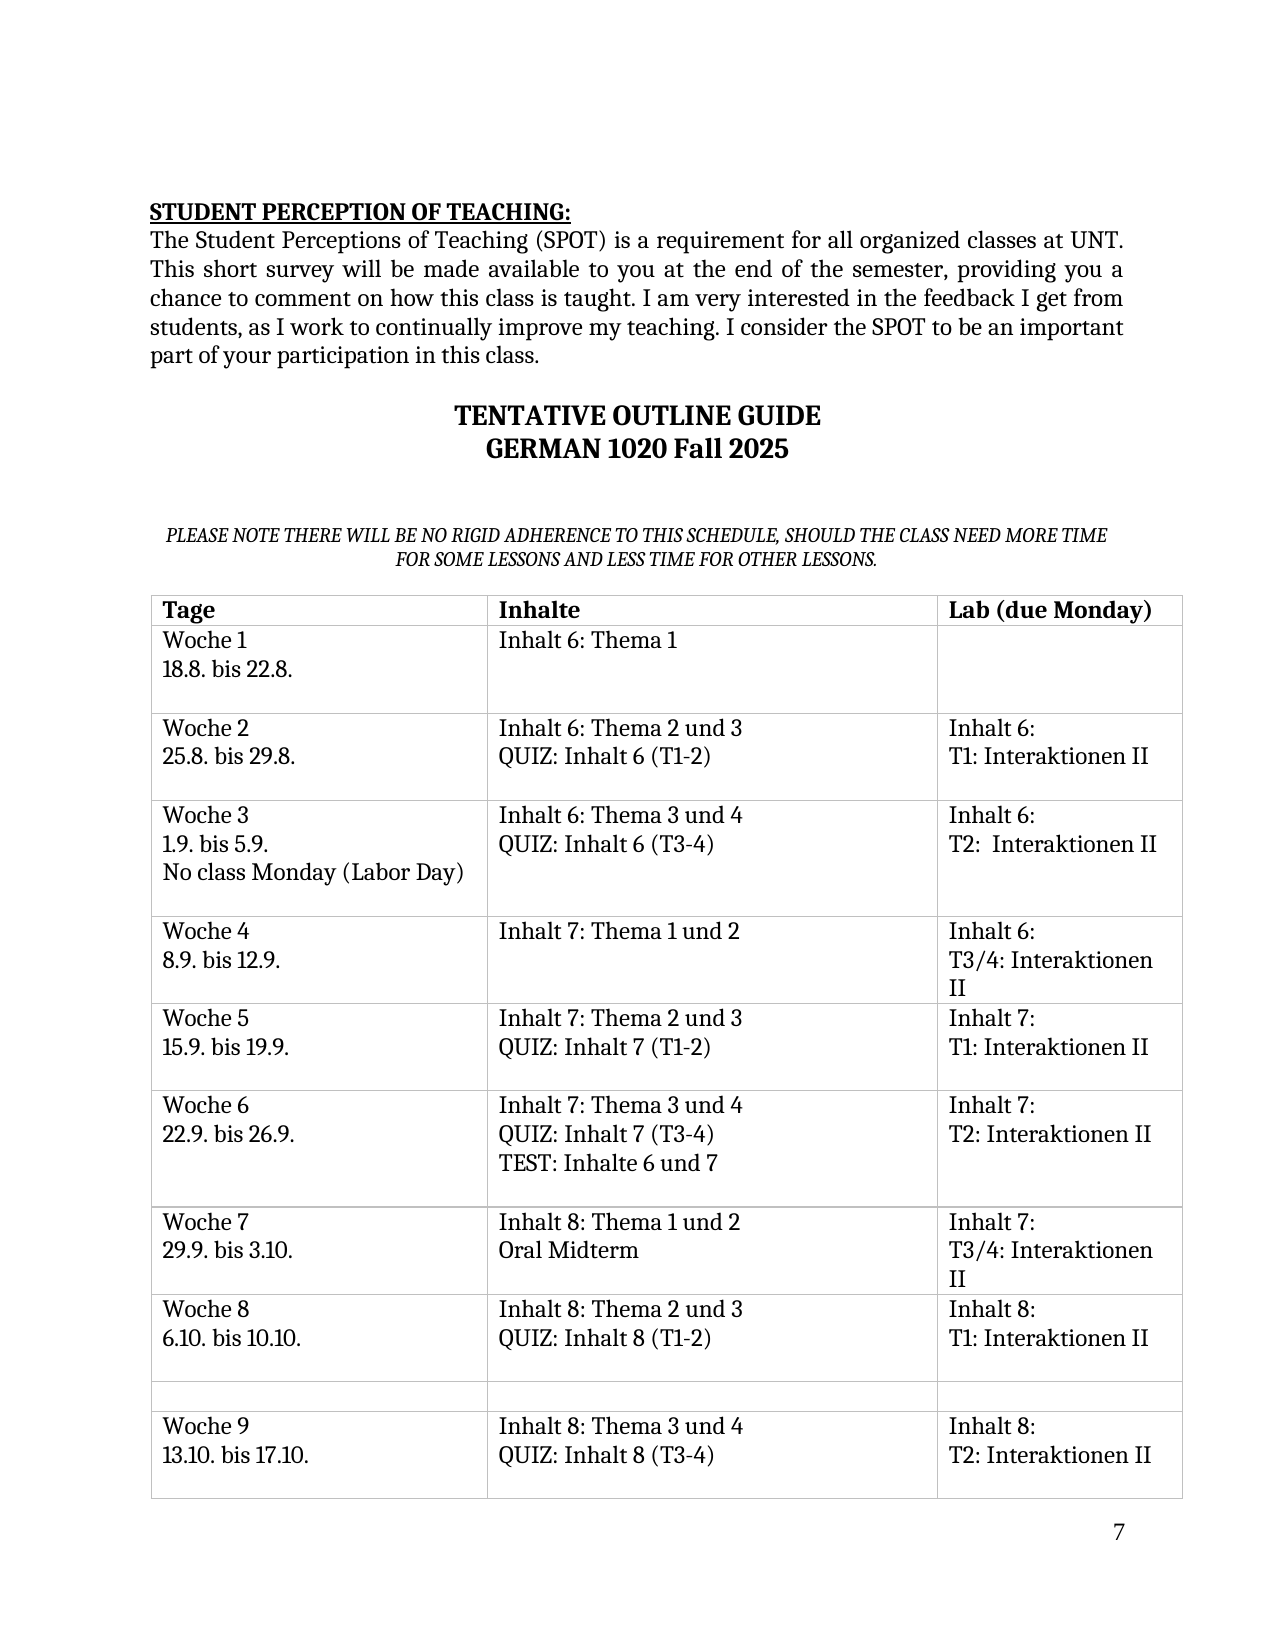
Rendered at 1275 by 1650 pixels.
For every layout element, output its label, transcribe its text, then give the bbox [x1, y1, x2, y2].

table_cell Woche 9 13.10. bis 17.10. [152, 1412, 487, 1498]
table_cell Inhalt 6: T1: Interaktionen II [938, 714, 1182, 800]
table_cell Inhalt 6: T3/4: Interaktionen II [938, 917, 1182, 1003]
table_cell [152, 1382, 487, 1411]
table_cell Inhalt 7: T2: Interaktionen II [938, 1091, 1182, 1206]
text STUDENT PERCEPTION OF TEACHING: [150, 198, 1125, 226]
table_cell Inhalt 6: T2: Interaktionen II [938, 801, 1182, 916]
table_header Inhalte [488, 596, 937, 625]
table_cell Woche 7 29.9. bis 3.10. [152, 1208, 487, 1294]
table_cell [488, 1382, 937, 1411]
text TENTATIVE OUTLINE GUIDE GERMAN 1020 Fall 2025 [150, 399, 1125, 466]
table_cell Inhalt 8: T2: Interaktionen II [938, 1412, 1182, 1498]
table_cell Woche 8 6.10. bis 10.10. [152, 1295, 487, 1381]
table_cell Inhalt 7: Thema 3 und 4 QUIZ: Inhalt 7 (T3-4) TEST: Inhalte 6 und 7 [488, 1091, 937, 1206]
table_cell [938, 626, 1182, 712]
table_cell Inhalt 8: T1: Interaktionen II [938, 1295, 1182, 1381]
table_cell Inhalt 6: Thema 3 und 4 QUIZ: Inhalt 6 (T3-4) [488, 801, 937, 916]
table_cell Woche 2 25.8. bis 29.8. [152, 714, 487, 800]
table_cell Inhalt 7: T3/4: Interaktionen II [938, 1208, 1182, 1294]
table_cell Woche 3 1.9. bis 5.9. No class Monday (Labor Day) [152, 801, 487, 916]
table_cell Inhalt 6: Thema 2 und 3 QUIZ: Inhalt 6 (T1-2) [488, 714, 937, 800]
table_cell [938, 1382, 1182, 1411]
table_cell Woche 6 22.9. bis 26.9. [152, 1091, 487, 1206]
text PLEASE NOTE THERE WILL BE NO RIGID ADHERENCE TO THIS SCHEDULE, SHOULD THE CLASS NEED MORE TIME FOR SOME LESSONS AND LESS TIME FOR OTHER LESSONS. [150, 523, 1125, 571]
text The Student Perceptions of Teaching (SPOT) is a requirement for all organized classes at UNT. This short survey will be made available to you at the end of the semester, providing you a chance to comment on how this class is taught. I am very interested in the feedback I get from students, as I work to continually improve my teaching. I consider the SPOT to be an important part of your participation in this class. [150, 226, 1125, 370]
table_cell Inhalt 8: Thema 3 und 4 QUIZ: Inhalt 8 (T3-4) [488, 1412, 937, 1498]
table_cell Woche 4 8.9. bis 12.9. [152, 917, 487, 1003]
table_cell Inhalt 7: Thema 2 und 3 QUIZ: Inhalt 7 (T1-2) [488, 1004, 937, 1090]
table_cell Inhalt 8: Thema 1 und 2 Oral Midterm [488, 1208, 937, 1294]
table_header Tage [152, 596, 487, 625]
table_cell Inhalt 8: Thema 2 und 3 QUIZ: Inhalt 8 (T1-2) [488, 1295, 937, 1381]
table_cell Inhalt 7: Thema 1 und 2 [488, 917, 937, 1003]
table_cell Woche 1 18.8. bis 22.8. [152, 626, 487, 712]
table_cell Inhalt 6: Thema 1 [488, 626, 937, 712]
table_cell Woche 5 15.9. bis 19.9. [152, 1004, 487, 1090]
table_header Lab (due Monday) [938, 596, 1182, 625]
table_cell Inhalt 7: T1: Interaktionen II [938, 1004, 1182, 1090]
